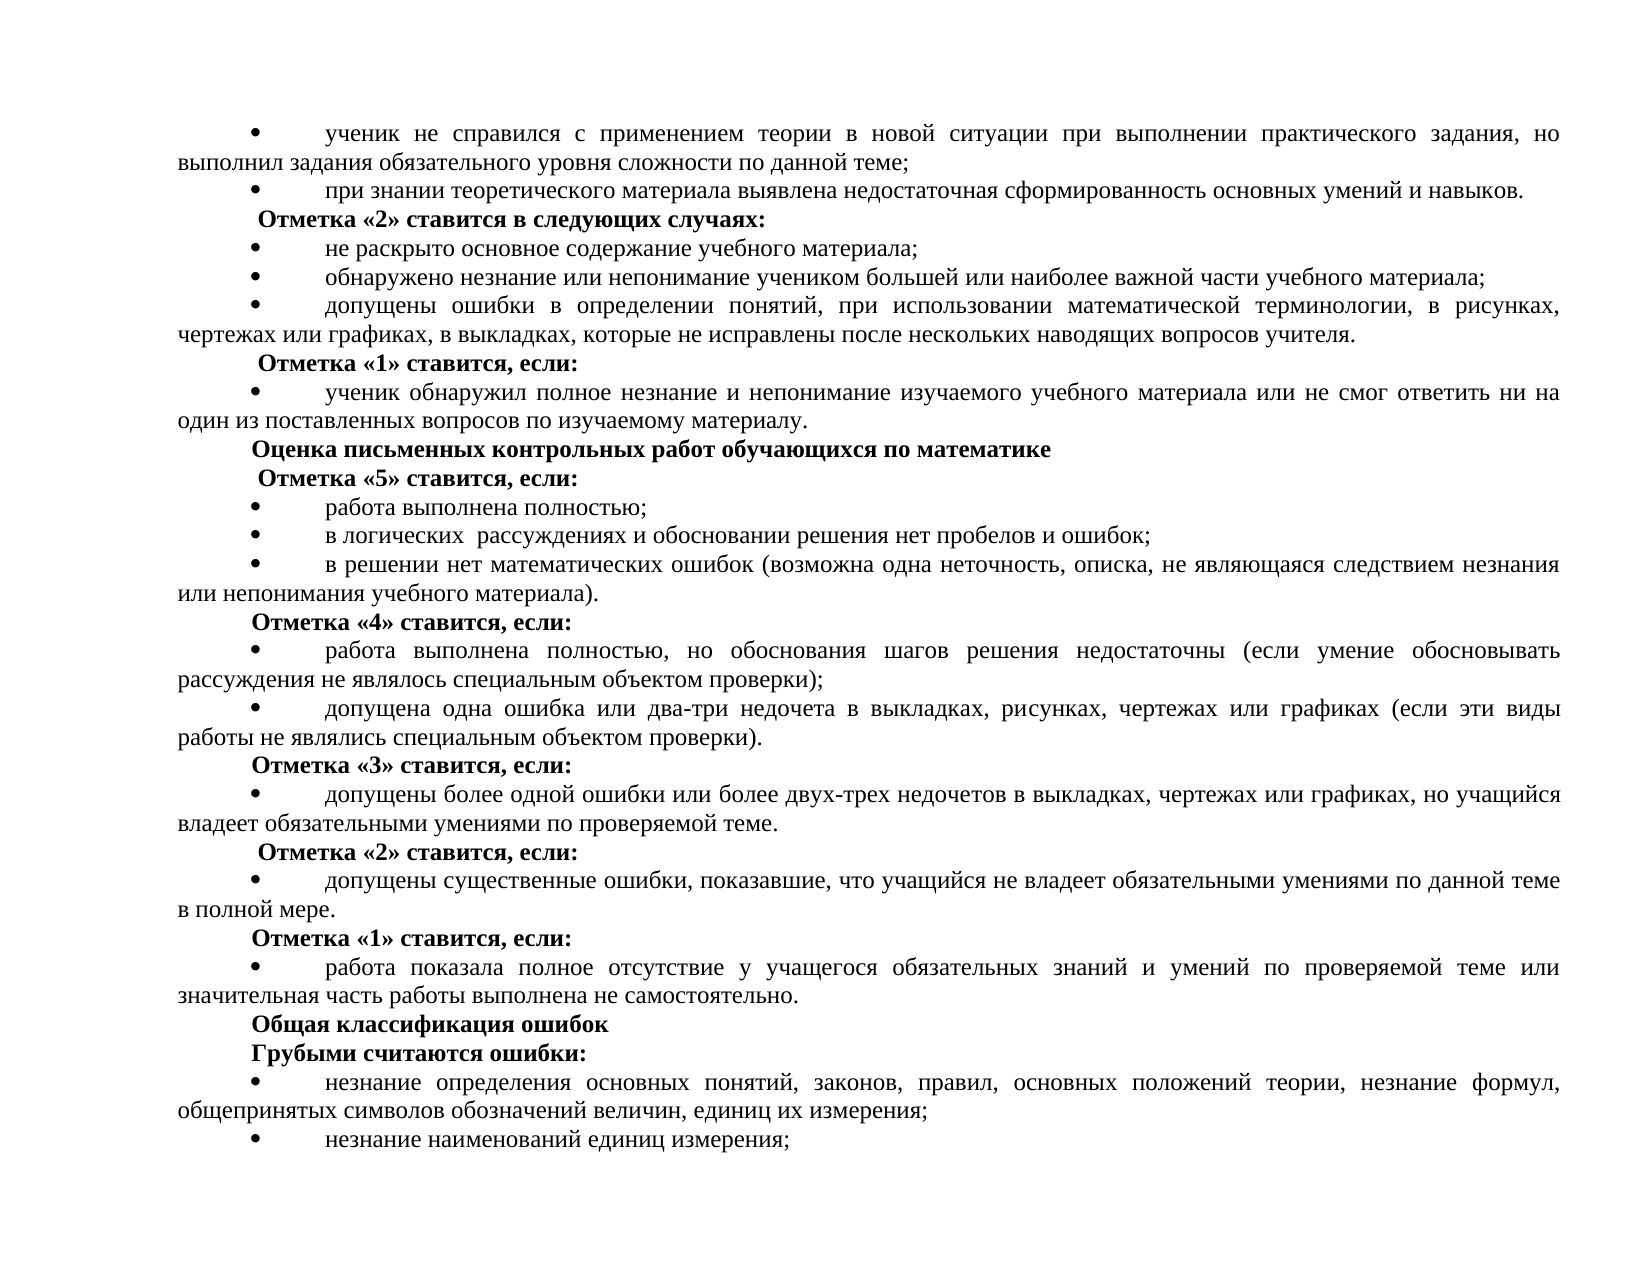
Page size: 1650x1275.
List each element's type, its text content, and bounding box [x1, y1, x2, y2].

text Отметка «1» ставится, если: [177, 923, 1561, 952]
text Отметка «2» ставится в следующих случаях: [177, 204, 1561, 233]
list работа выполнена полностью; [177, 492, 1561, 521]
text Оценка письменных контрольных работ обучающихся по математике [177, 434, 1561, 463]
text Общая классификация ошибок [177, 1009, 1561, 1038]
list в решении нет математических ошибок (возможна одна неточность, описка, не являющаяся следствием незнания или непонимания учебного материала). [177, 549, 1561, 607]
list ученик обнаружил полное незнание и непонимание изучаемого учебного материала или не смог ответить ни на один из поставленных вопросов по изучаемому материалу. [177, 377, 1561, 434]
list незнание определения основных понятий, законов, правил, основных положений теории, незнание формул, общепринятых символов обозначений величин, единиц их измерения; [177, 1067, 1561, 1124]
text Отметка «5» ставится, если: [177, 463, 1561, 492]
list не раскрыто основное содержание учебного материала; [177, 233, 1561, 262]
list в логических рассуждениях и обосновании решения нет пробелов и ошибок; [177, 521, 1561, 549]
text Отметка «3» ставится, если: [177, 751, 1561, 779]
list допущены более одной ошибки или более двух-трех недочетов в выкладках, чертежах или графиках, но учащийся владеет обязательными умениями по проверяемой теме. [177, 779, 1561, 837]
list обнаружено незнание или непонимание учеником большей или наиболее важной части учебного материала; [177, 262, 1561, 291]
text Грубыми считаются ошибки: [177, 1038, 1561, 1067]
text Отметка «2» ставится, если: [177, 837, 1561, 866]
list допущена одна ошибка или два-три недочета в выкладках, рисунках, чертежах или графиках (если эти виды работы не являлись специальным объектом проверки). [177, 693, 1561, 751]
list при знании теоретического материала выявлена недостаточная сформированность основных умений и навыков. [177, 176, 1561, 204]
list работа показала полное отсутствие у учащегося обязательных знаний и умений по проверяемой теме или значительная часть работы выполнена не самостоятельно. [177, 952, 1561, 1009]
text Отметка «1» ставится, если: [177, 348, 1561, 377]
list работа выполнена полностью, но обоснования шагов решения недостаточны (если умение обосновывать рассуждения не являлось специальным объектом проверки); [177, 636, 1561, 693]
text Отметка «4» ставится, если: [177, 607, 1561, 636]
list допущены существенные ошибки, показавшие, что учащийся не владеет обязательными умениями по данной теме в полной мере. [177, 866, 1561, 923]
list ученик не справился с применением теории в новой ситуации при выполнении практического задания, но выполнил задания обязательного уровня сложности по данной теме; [177, 118, 1561, 176]
list допущены ошибки в определении понятий, при использовании математической терминологии, в рисунках, чертежах или графиках, в выкладках, которые не исправлены после нескольких наводящих вопросов учителя. [177, 291, 1561, 348]
list незнание наименований единиц измерения; [177, 1124, 1561, 1153]
